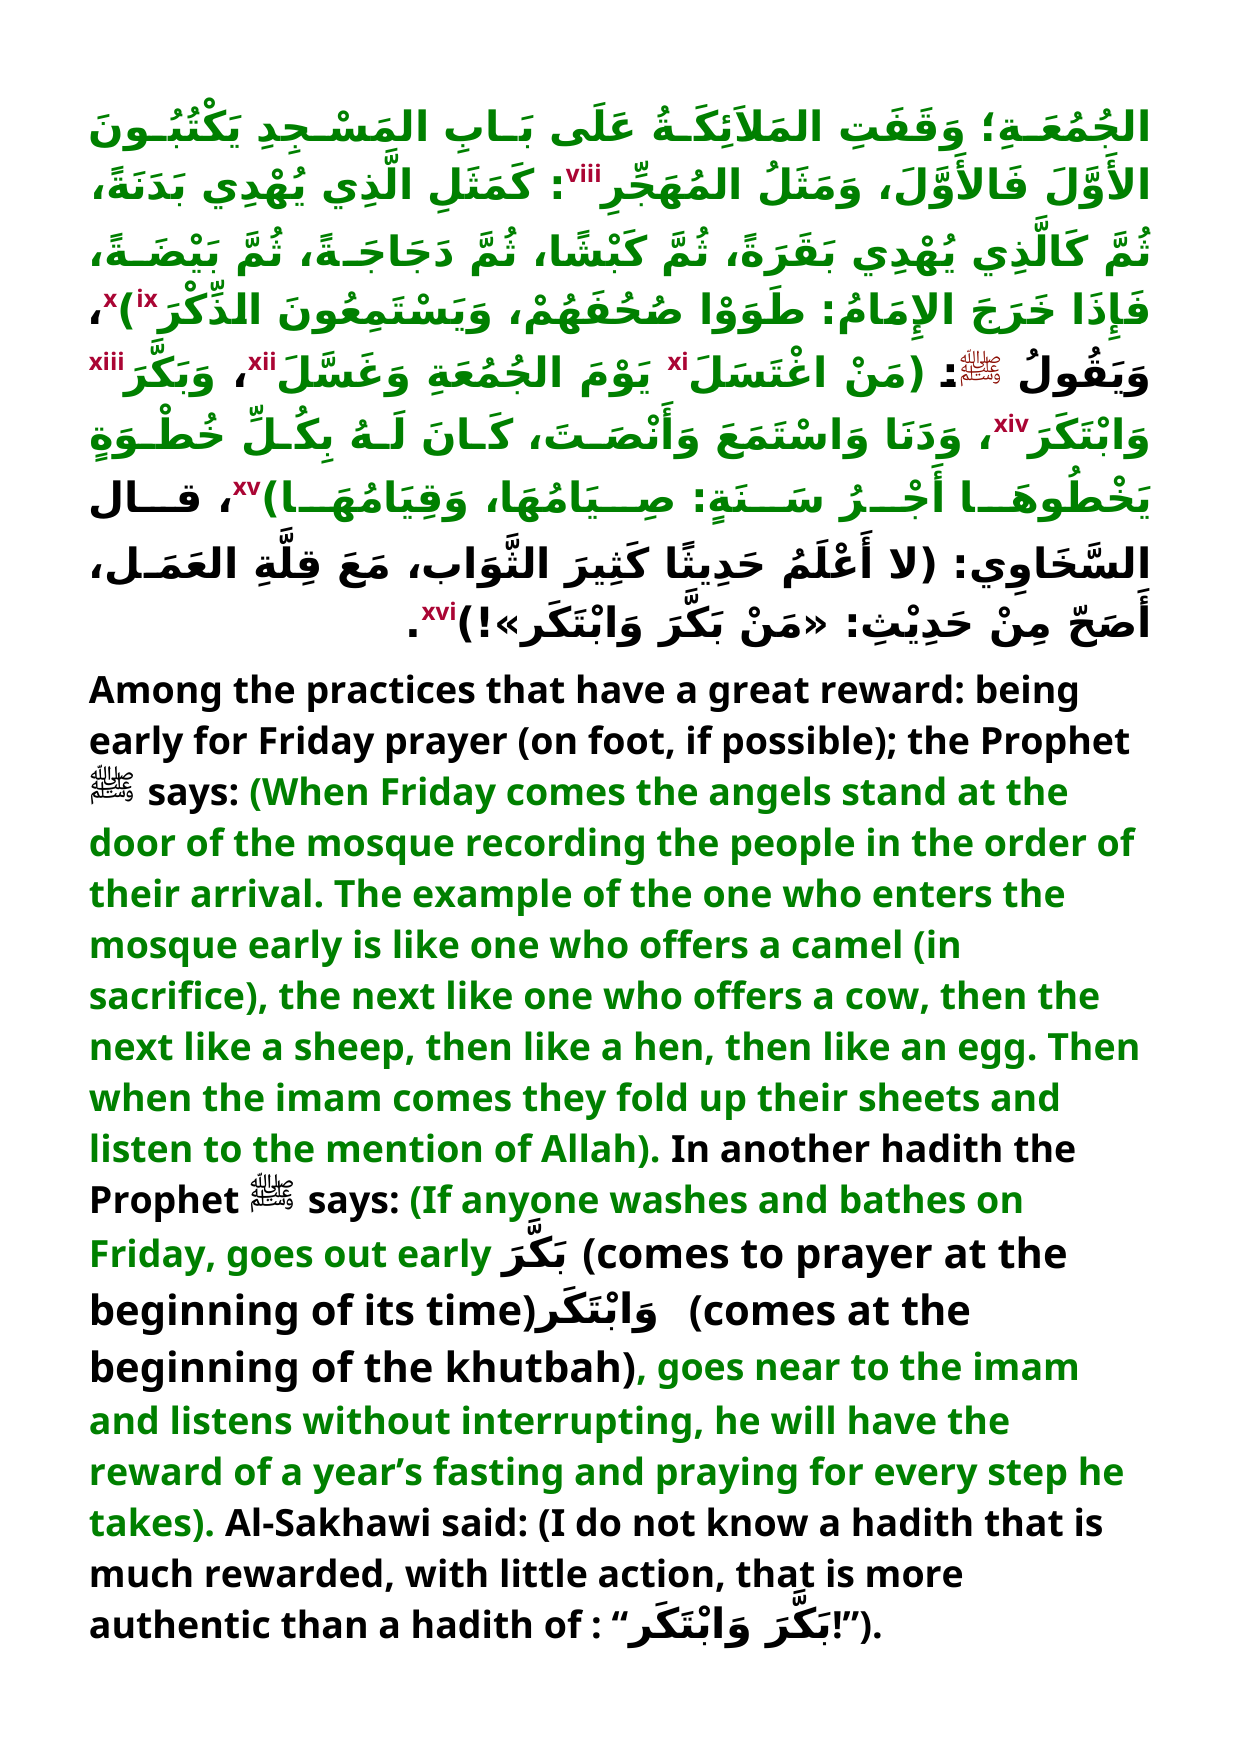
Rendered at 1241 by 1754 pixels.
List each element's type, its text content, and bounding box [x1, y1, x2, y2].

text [89, 89, 1152, 651]
text Among the practices that have a great reward: being early for Friday prayer (on foot, if possible); the Prophet ﷺ says: (When Friday comes the angels stand at the door of the mosque recording the people in the order of their arrival. The example of the one who enters the mosque early is like one who offers a camel (in sacrifice), the next like one who offers a cow, then the next like a sheep, then like a hen, then like an egg. Then when the imam comes they fold up their sheets and listen to the mention of Allah). In another hadith the Prophet ﷺ says: (If anyone washes and bathes on Friday, goes out early بَكَّرَ (comes to prayer at the beginning of its time)وَابْتَكَر (comes at the beginning of the khutbah), goes near to the imam and listens without interrupting, he will have the reward of a year’s fasting and praying for every step he takes). Al-Sakhawi said: (I do not know a hadith that is much rewarded, with little action, that is more authentic than a hadith of : “بَكَّرَ وَابْتَكَر!”). [89, 663, 1152, 1650]
